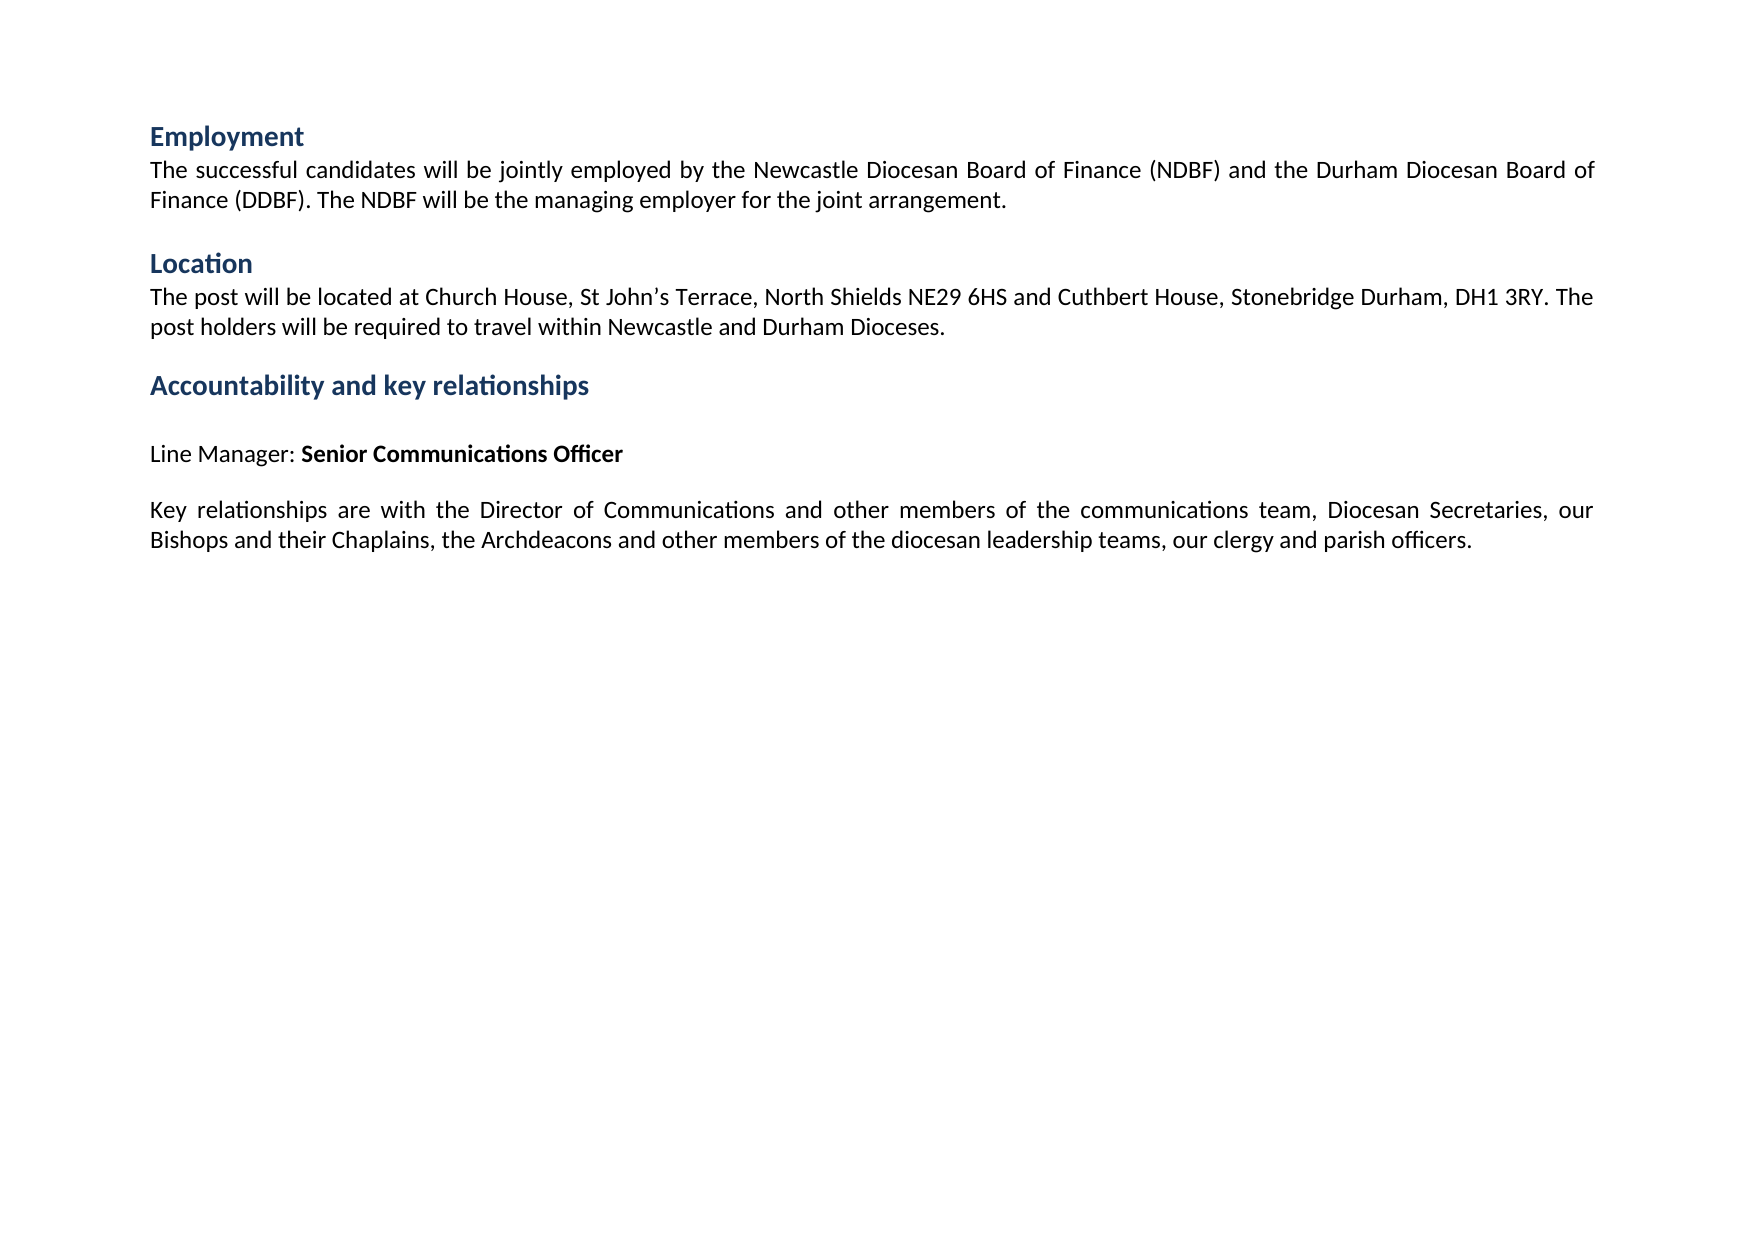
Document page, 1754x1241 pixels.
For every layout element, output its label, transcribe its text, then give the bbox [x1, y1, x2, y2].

text Accountability and key relationships [150, 367, 1597, 403]
text Key relationships are with the Director of Communications and other members of the communications team, Diocesan Secretaries, our Bishops and their Chaplains, the Archdeacons and other members of the diocesan leadership teams, our clergy and parish officers. [150, 494, 1597, 555]
text Line Manager: Senior Communications Officer [150, 438, 1597, 469]
text The successful candidates will be jointly employed by the Newcastle Diocesan Board of Finance (NDBF) and the Durham Diocesan Board of Finance (DDBF). The NDBF will be the managing employer for the joint arrangement. [150, 154, 1597, 215]
text Employment [150, 118, 1597, 154]
text Location The post will be located at Church House, St John’s Terrace, North Shields NE29 6HS and Cuthbert House, Stonebridge Durham, DH1 3RY. The post holders will be required to travel within Newcastle and Durham Dioceses. [150, 245, 1597, 342]
